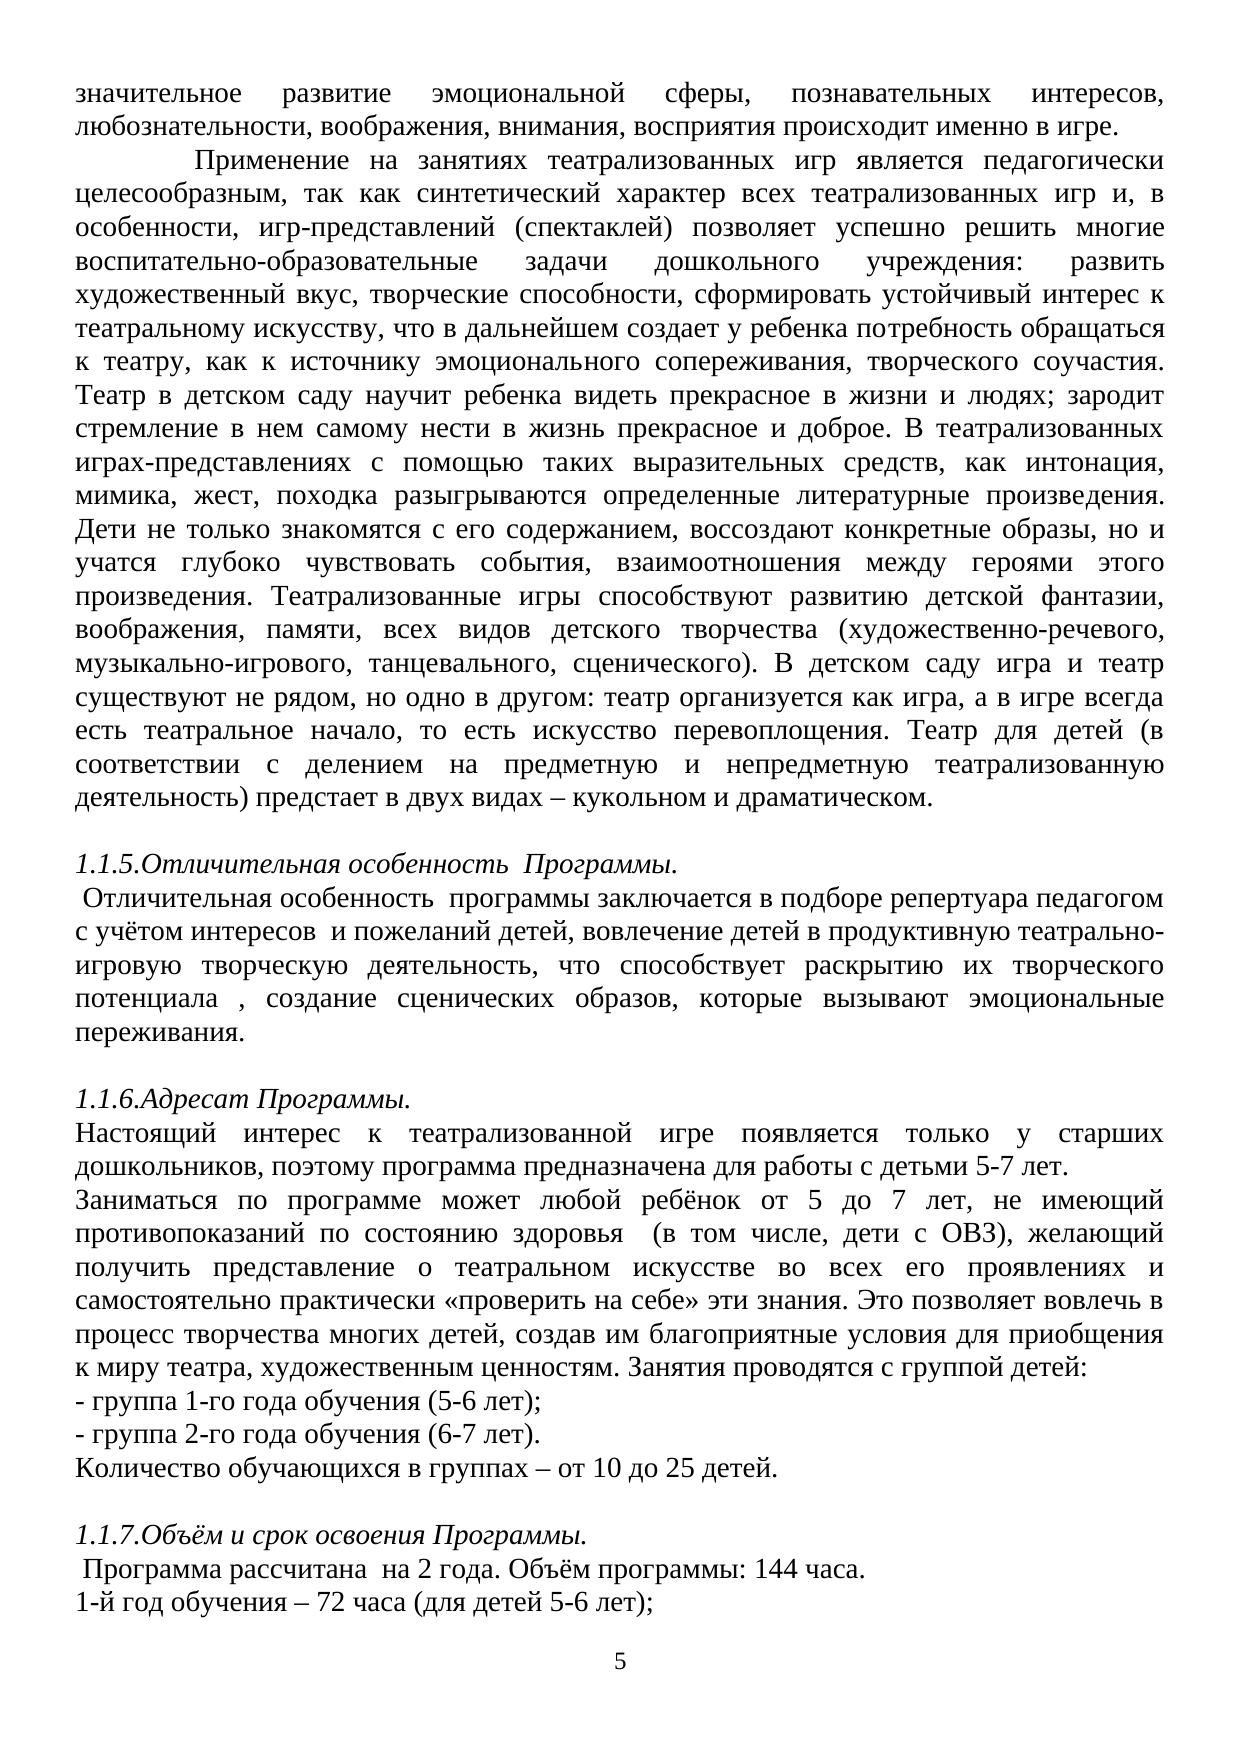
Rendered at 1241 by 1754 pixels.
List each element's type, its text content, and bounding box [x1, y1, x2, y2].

text 1.1.5.Отличительная особенность Программы. [75, 846, 1165, 880]
text - группа 2-го года обучения (6-7 лет). [75, 1417, 1165, 1450]
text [75, 75, 1165, 142]
text Программа рассчитана на 2 года. Объём программы: 144 часа. [75, 1551, 1165, 1584]
text Заниматься по программе может любой ребёнок от 5 до 7 лет, не имеющий противопоказаний по состоянию здоровья (в том числе, дети с ОВЗ), желающий получить представление о театральном искусстве во всех его проявлениях и самостоятельно практически «проверить на себе» эти знания. Это позволяет вовлечь в процесс творчества многих детей, создав им благоприятные условия для приобщения к миру театра, художественным ценностям. Занятия проводятся с группой детей: [75, 1182, 1165, 1383]
text Настоящий интерес к театрализованной игре появляется только у старших дошкольников, поэтому программа предназначена для работы с детьми 5-7 лет. [75, 1115, 1165, 1182]
text Отличительная особенность программы заключается в подборе репертуара педагогом с учётом интересов и пожеланий детей, вовлечение детей в продуктивную театрально-игровую творческую деятельность, что способствует раскрытию их творческого потенциала , создание сценических образов, которые вызывают эмоциональные переживания. [75, 880, 1165, 1048]
text 1-й год обучения – 72 часа (для детей 5-6 лет); [75, 1584, 1165, 1618]
text Количество обучающихся в группах – от 10 до 25 детей. [75, 1450, 1165, 1484]
text 1.1.7.Объём и срок освоения Программы. [75, 1517, 1165, 1551]
text - группа 1-го года обучения (5-6 лет); [75, 1383, 1165, 1417]
text 1.1.6.Адресат Программы. [75, 1081, 1165, 1115]
text Применение на занятиях театрализованных игр является педагогически целесообразным, так как синтетический характер всех театрализованных игр и, в особенности, игр-представлений (спектаклей) позволяет успешно решить многие воспитательно-образовательные задачи дошкольного учреждения: развить художественный вкус, творческие способности, сформировать устойчивый интерес к театральному искусству, что в дальнейшем создает у ребенка потребность обращаться к театру, как к источнику эмоционального сопереживания, творческого соучастия. Театр в детском саду научит ребенка видеть прекрасное в жизни и людях; зародит стремление в нем самому нести в жизнь прекрасное и доброе. В театрализованных играх-представлениях с помощью таких выразительных средств, как интонация, мимика, жест, походка разыгрываются определенные литературные произведения. Дети не только знакомятся с его содержанием, воссоздают конкретные образы, но и учатся глубоко чувствовать события, взаимоотношения между героями этого произведения. Театрализованные игры способствуют развитию детской фантазии, воображения, памяти, всех видов детского творчества (художественно-речевого, музыкально-игрового, танцевального, сценического). В детском саду игра и театр существуют не рядом, но одно в другом: театр организуется как игра, а в игре всегда есть театральное начало, то есть искусство перевоплощения. Театр для детей (в соответствии с делением на предметную и непредметную театрализованную деятельность) предстает в двух видах – кукольном и драматическом. [75, 142, 1165, 813]
